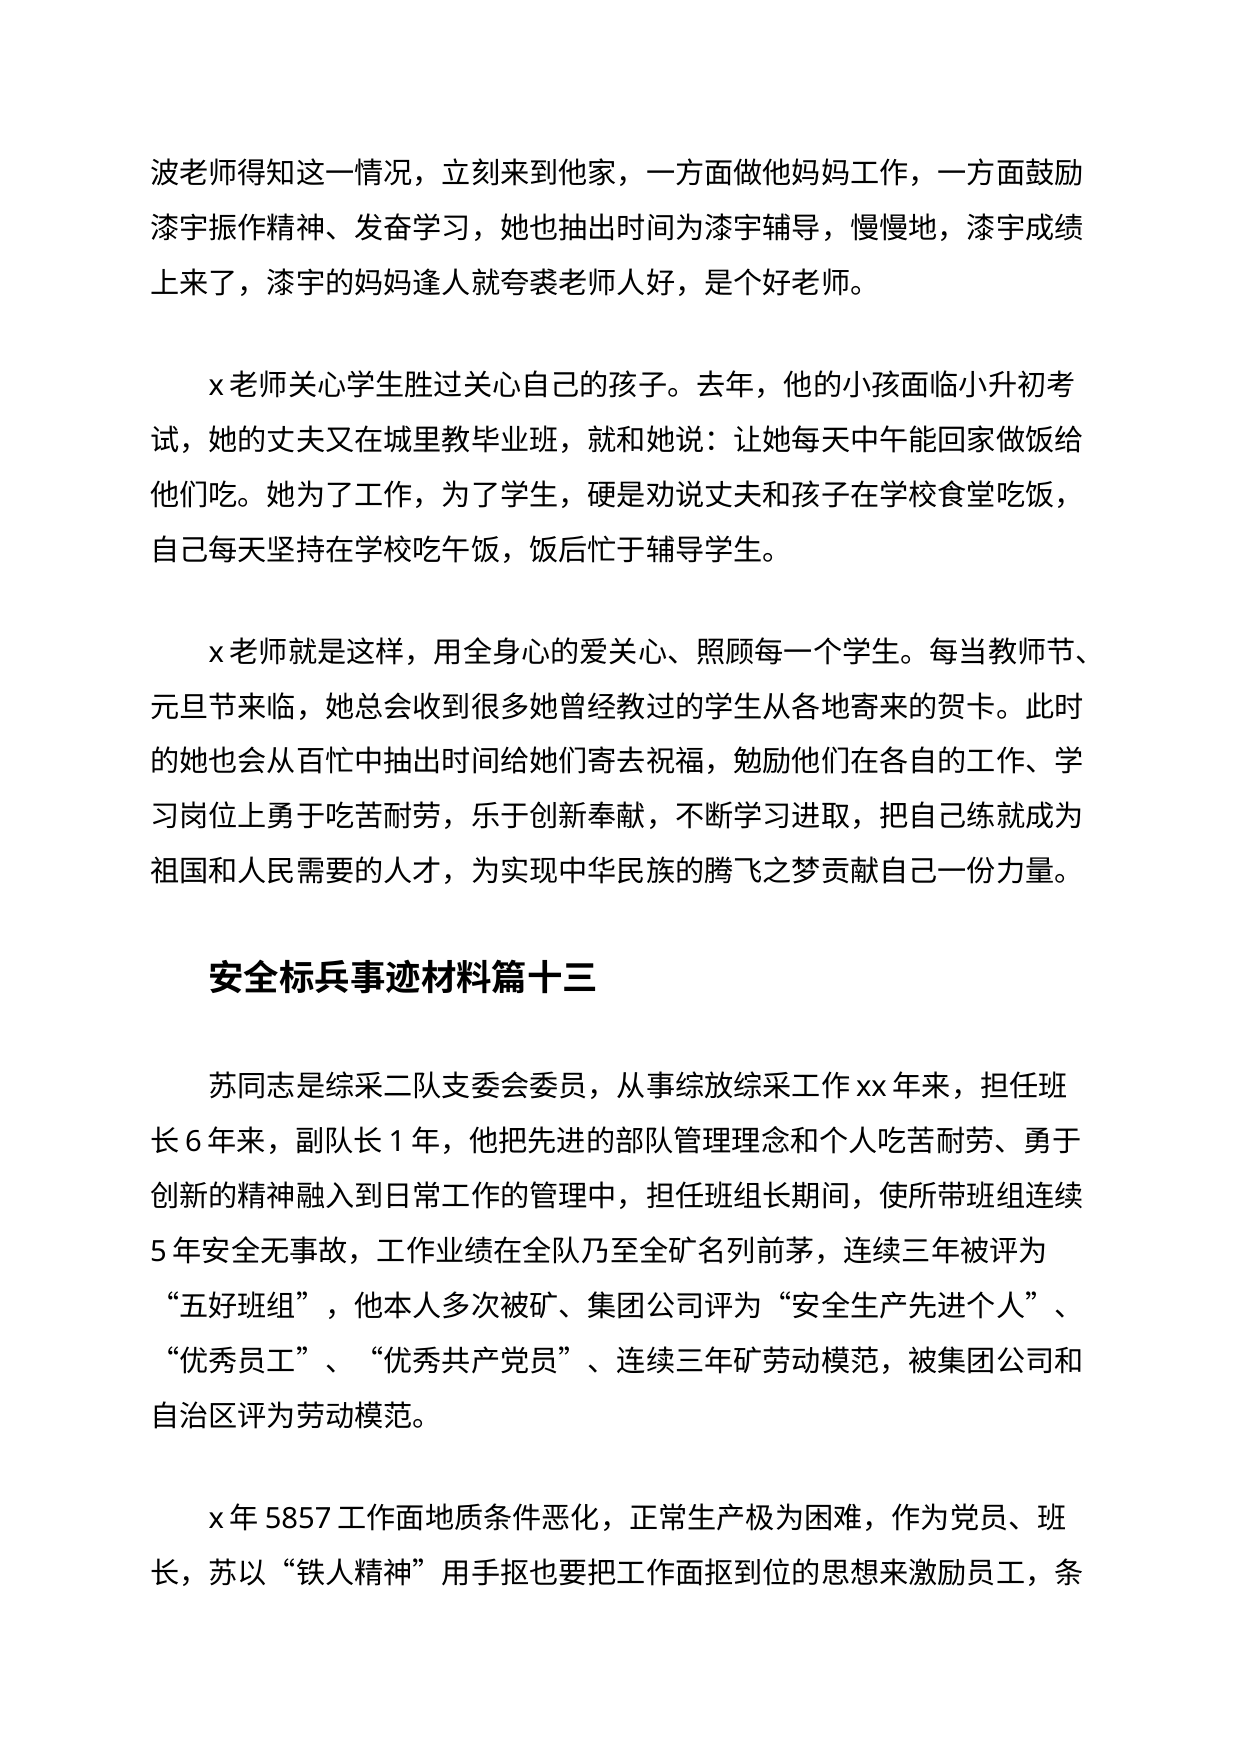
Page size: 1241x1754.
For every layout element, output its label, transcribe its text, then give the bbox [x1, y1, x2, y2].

text 安全标兵事迹材料篇十三 [150, 949, 1090, 1001]
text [150, 1494, 1090, 1592]
text 苏同志是综采二队支委会委员，从事综放综采工作xx年来，担任班长6年来，副队长1年，他把先进的部队管理理念和个人吃苦耐劳、勇于创新的精神融入到日常工作的管理中，担任班组长期间，使所带班组连续5年安全无事故，工作业绩在全队乃至全矿名列前茅，连续三年被评为“五好班组”，他本人多次被矿、集团公司评为“安全生产先进个人”、“优秀员工”、“优秀共产党员”、连续三年矿劳动模范，被集团公司和自治区评为劳动模范。 [150, 1063, 1090, 1435]
text x老师关心学生胜过关心自己的孩子。去年，他的小孩面临小升初考试，她的丈夫又在城里教毕业班，就和她说：让她每天中午能回家做饭给他们吃。她为了工作，为了学生，硬是劝说丈夫和孩子在学校食堂吃饭，自己每天坚持在学校吃午饭，饭后忙于辅导学生。 [150, 362, 1090, 569]
text x老师就是这样，用全身心的爱关心、照顾每一个学生。每当教师节、元旦节来临，她总会收到很多她曾经教过的学生从各地寄来的贺卡。此时的她也会从百忙中抽出时间给她们寄去祝福，勉励他们在各自的工作、学习岗位上勇于吃苦耐劳，乐于创新奉献，不断学习进取，把自己练就成为祖国和人民需要的人才，为实现中华民族的腾飞之梦贡献自己一份力量。 [150, 628, 1090, 890]
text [150, 150, 1090, 302]
